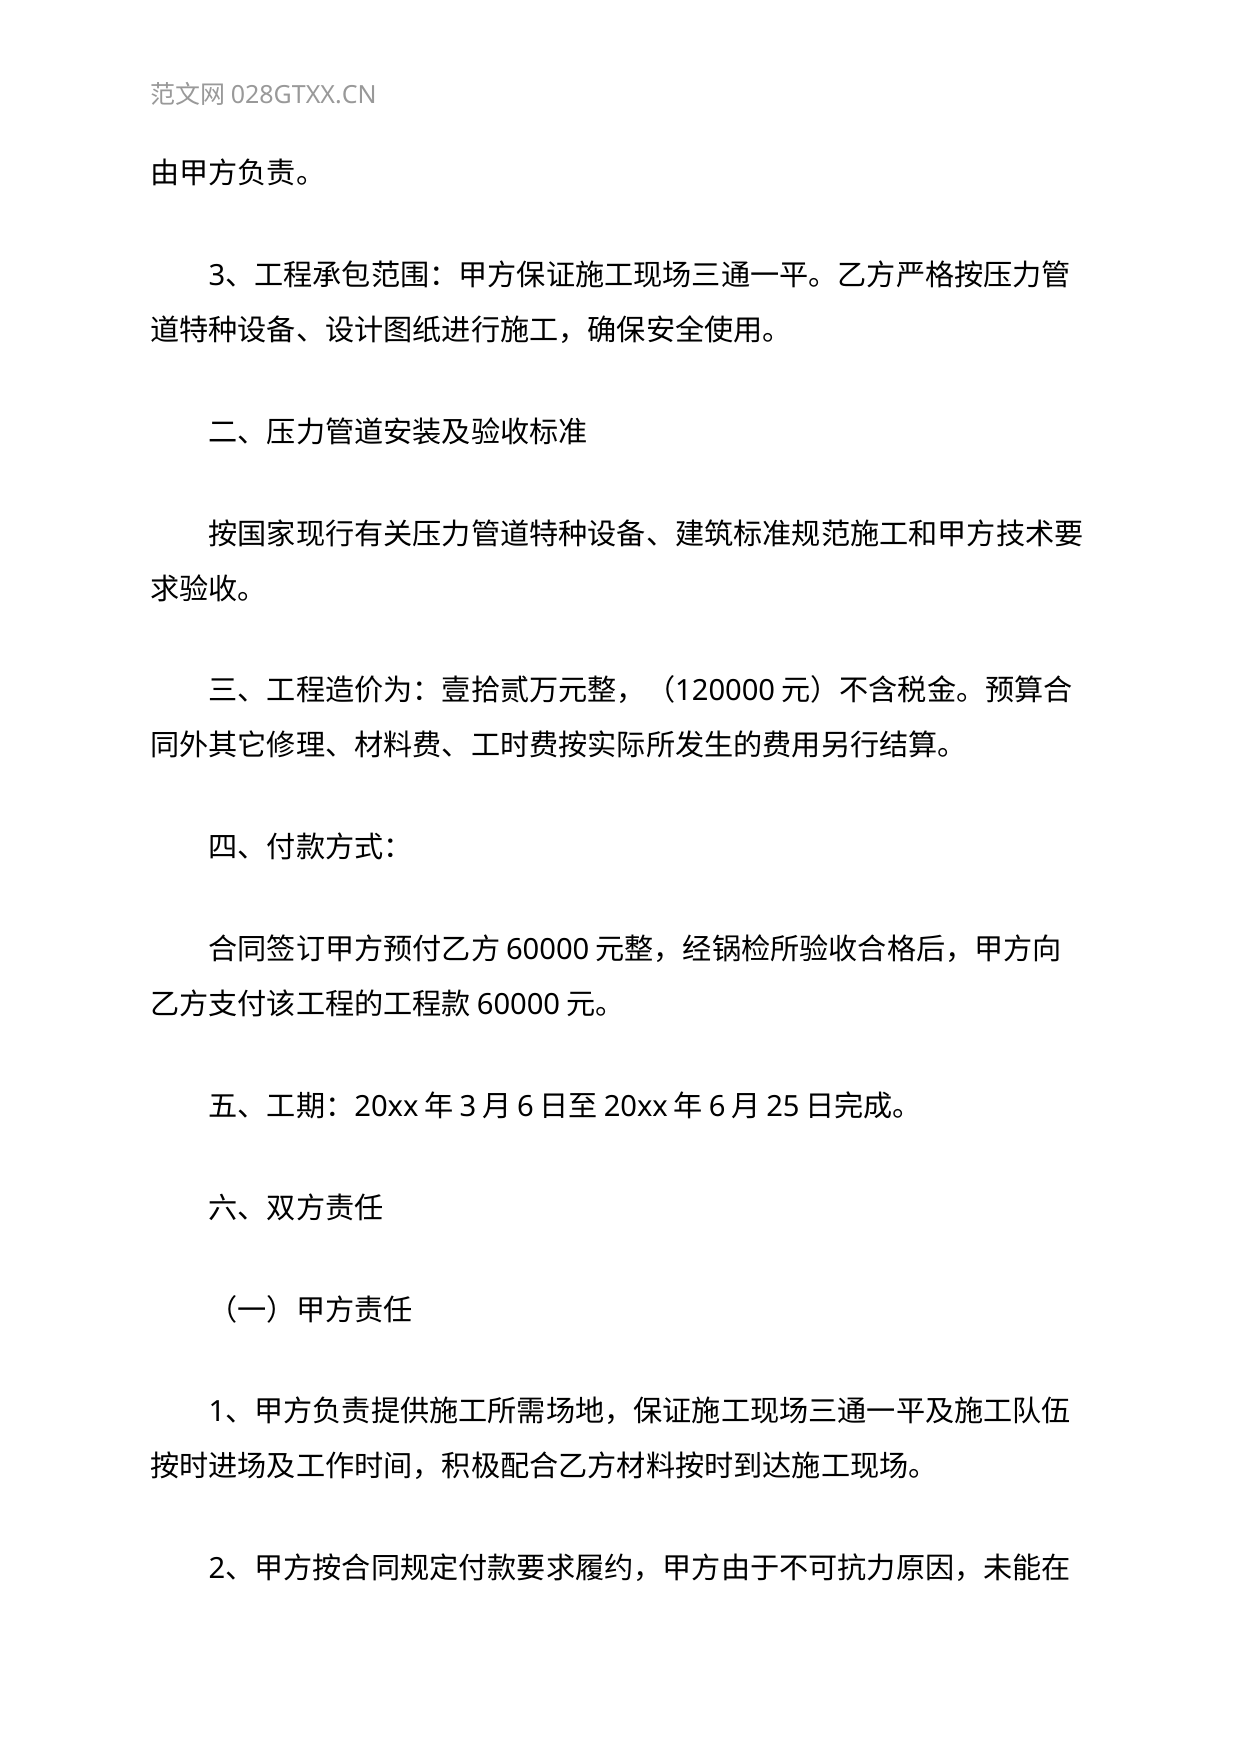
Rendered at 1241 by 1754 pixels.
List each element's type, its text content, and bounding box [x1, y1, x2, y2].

text 1、甲方负责提供施工所需场地，保证施工现场三通一平及施工队伍按时进场及工作时间，积极配合乙方材料按时到达施工现场。 [150, 1388, 1090, 1485]
text 三、工程造价为：壹拾贰万元整，（120000元）不含税金。预算合同外其它修理、材料费、工时费按实际所发生的费用另行结算。 [150, 667, 1090, 764]
text 六、双方责任 [150, 1184, 1090, 1227]
text 四、付款方式： [150, 824, 1090, 866]
text 五、工期：20xx年3月6日至20xx年6月25日完成。 [150, 1082, 1090, 1125]
text 按国家现行有关压力管道特种设备、建筑标准规范施工和甲方技术要求验收。 [150, 510, 1090, 607]
text 合同签订甲方预付乙方60000元整，经锅检所验收合格后，甲方向乙方支付该工程的工程款60000元。 [150, 926, 1090, 1023]
text （一）甲方责任 [150, 1286, 1090, 1328]
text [150, 1545, 1090, 1587]
text 3、工程承包范围：甲方保证施工现场三通一平。乙方严格按压力管道特种设备、设计图纸进行施工，确保安全使用。 [150, 252, 1090, 349]
text 二、压力管道安装及验收标准 [150, 408, 1090, 451]
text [150, 150, 1090, 192]
